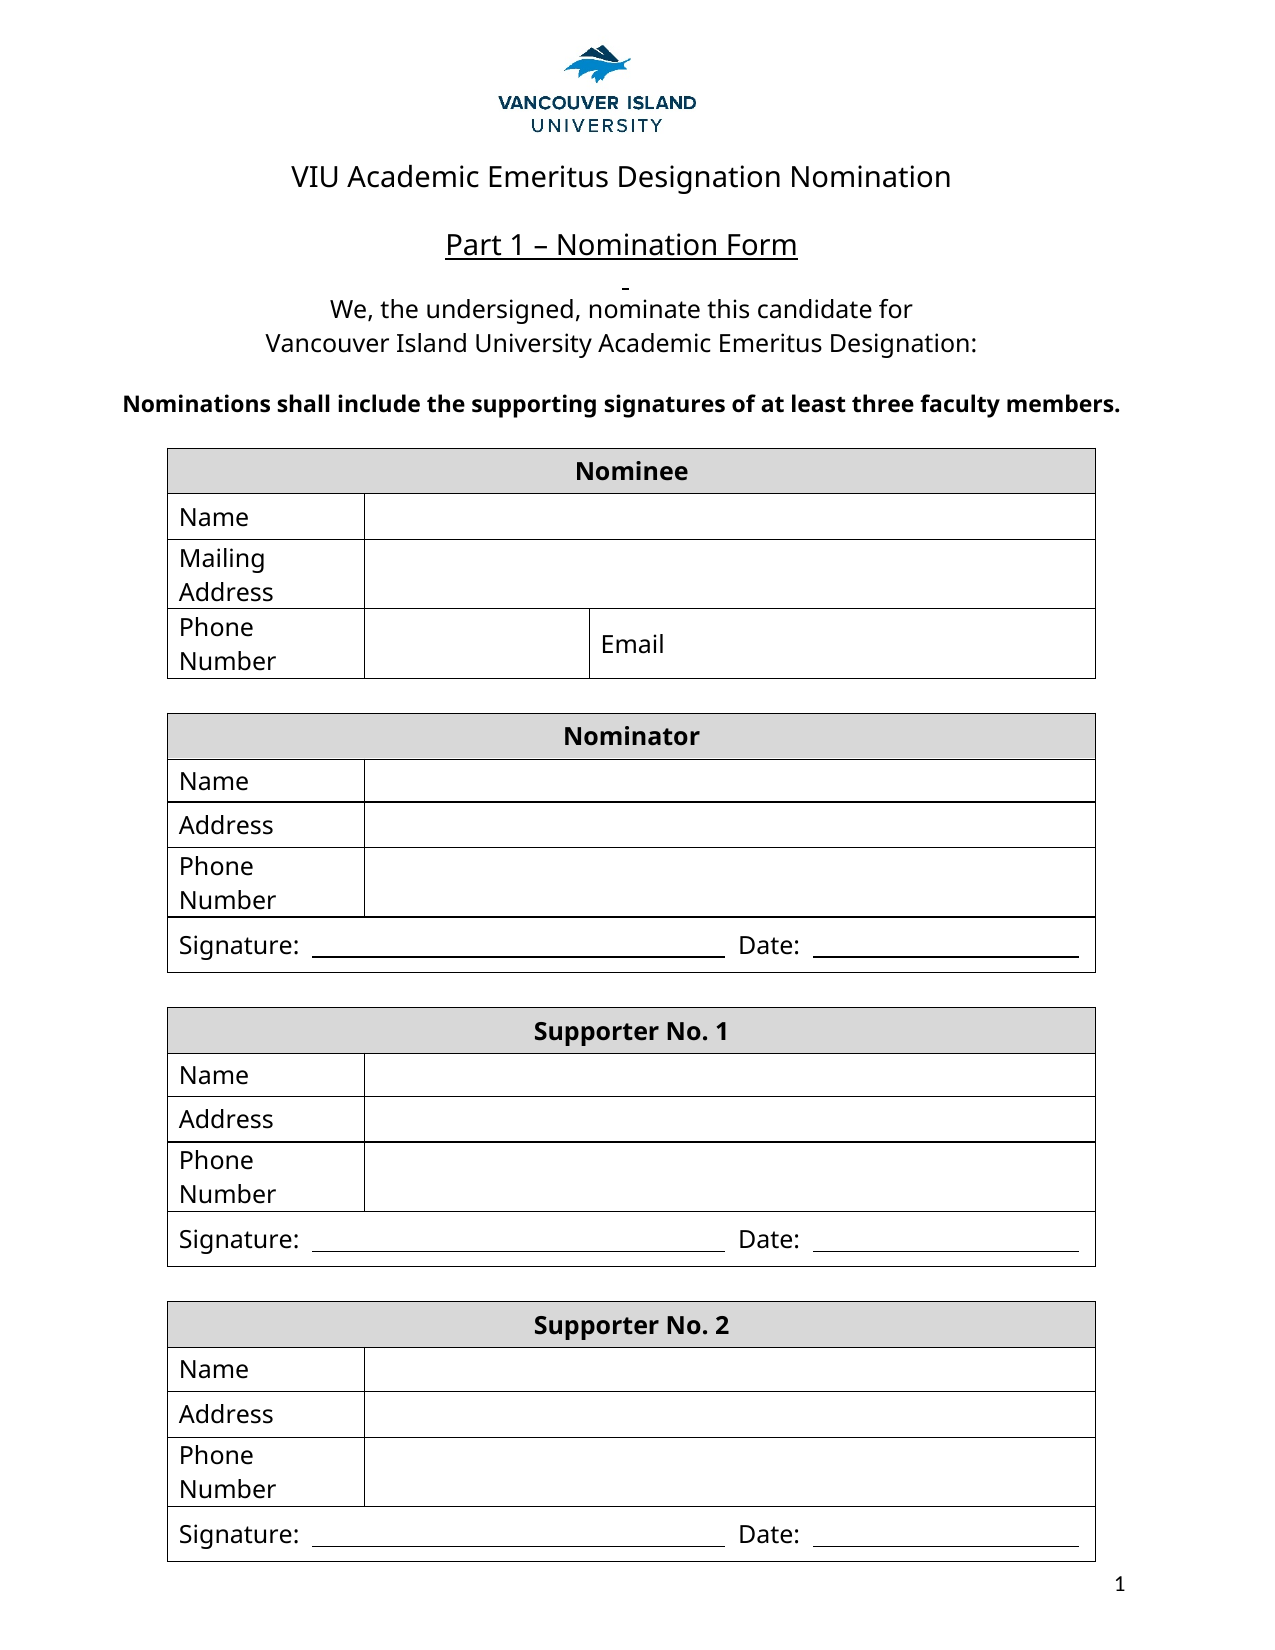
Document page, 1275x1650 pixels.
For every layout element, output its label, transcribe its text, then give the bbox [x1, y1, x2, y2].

table_cell [365, 803, 1095, 847]
table_cell [365, 494, 1095, 539]
table_cell [365, 1097, 1095, 1141]
text Part 1 – Nomination Form [118, 224, 1125, 264]
table_cell [365, 1143, 1095, 1211]
table_header Supporter No. 1 [168, 1008, 1095, 1053]
table_cell Address [168, 1392, 364, 1437]
table_cell Name [168, 760, 364, 801]
table_cell Mailing Address [168, 540, 364, 608]
table_cell Email [590, 609, 1095, 677]
text We, the undersigned, nominate this candidate for [118, 292, 1125, 326]
table_cell [365, 848, 1095, 916]
table_cell Phone Number [168, 1438, 364, 1506]
table_cell Phone Number [168, 609, 364, 677]
text VIU Academic Emeritus Designation Nomination [118, 156, 1125, 224]
picture [467, 13, 728, 156]
table_header Supporter No. 2 [168, 1302, 1095, 1347]
table_cell [365, 540, 1095, 608]
table_cell Address [168, 803, 364, 847]
table_cell Address [168, 1097, 364, 1141]
text Nominations shall include the supporting signatures of at least three faculty members. [118, 388, 1125, 419]
table_cell Name [168, 1054, 364, 1096]
table_cell [365, 1392, 1095, 1437]
table_cell Signature: Date: [168, 918, 1095, 972]
table_cell Phone Number [168, 848, 364, 916]
table_cell Signature: Date: [168, 1507, 1095, 1561]
table_cell [365, 1054, 1095, 1096]
text Vancouver Island University Academic Emeritus Designation: [118, 326, 1125, 360]
table_header Nominee [168, 449, 1095, 493]
table_cell [365, 609, 589, 677]
table_cell [365, 760, 1095, 801]
table_cell Name [168, 1348, 364, 1391]
table_cell Phone Number [168, 1143, 364, 1211]
table_cell Signature: Date: [168, 1212, 1095, 1266]
table_cell [365, 1438, 1095, 1506]
table_cell [365, 1348, 1095, 1391]
table_cell Name [168, 494, 364, 539]
table_header Nominator [168, 714, 1095, 758]
